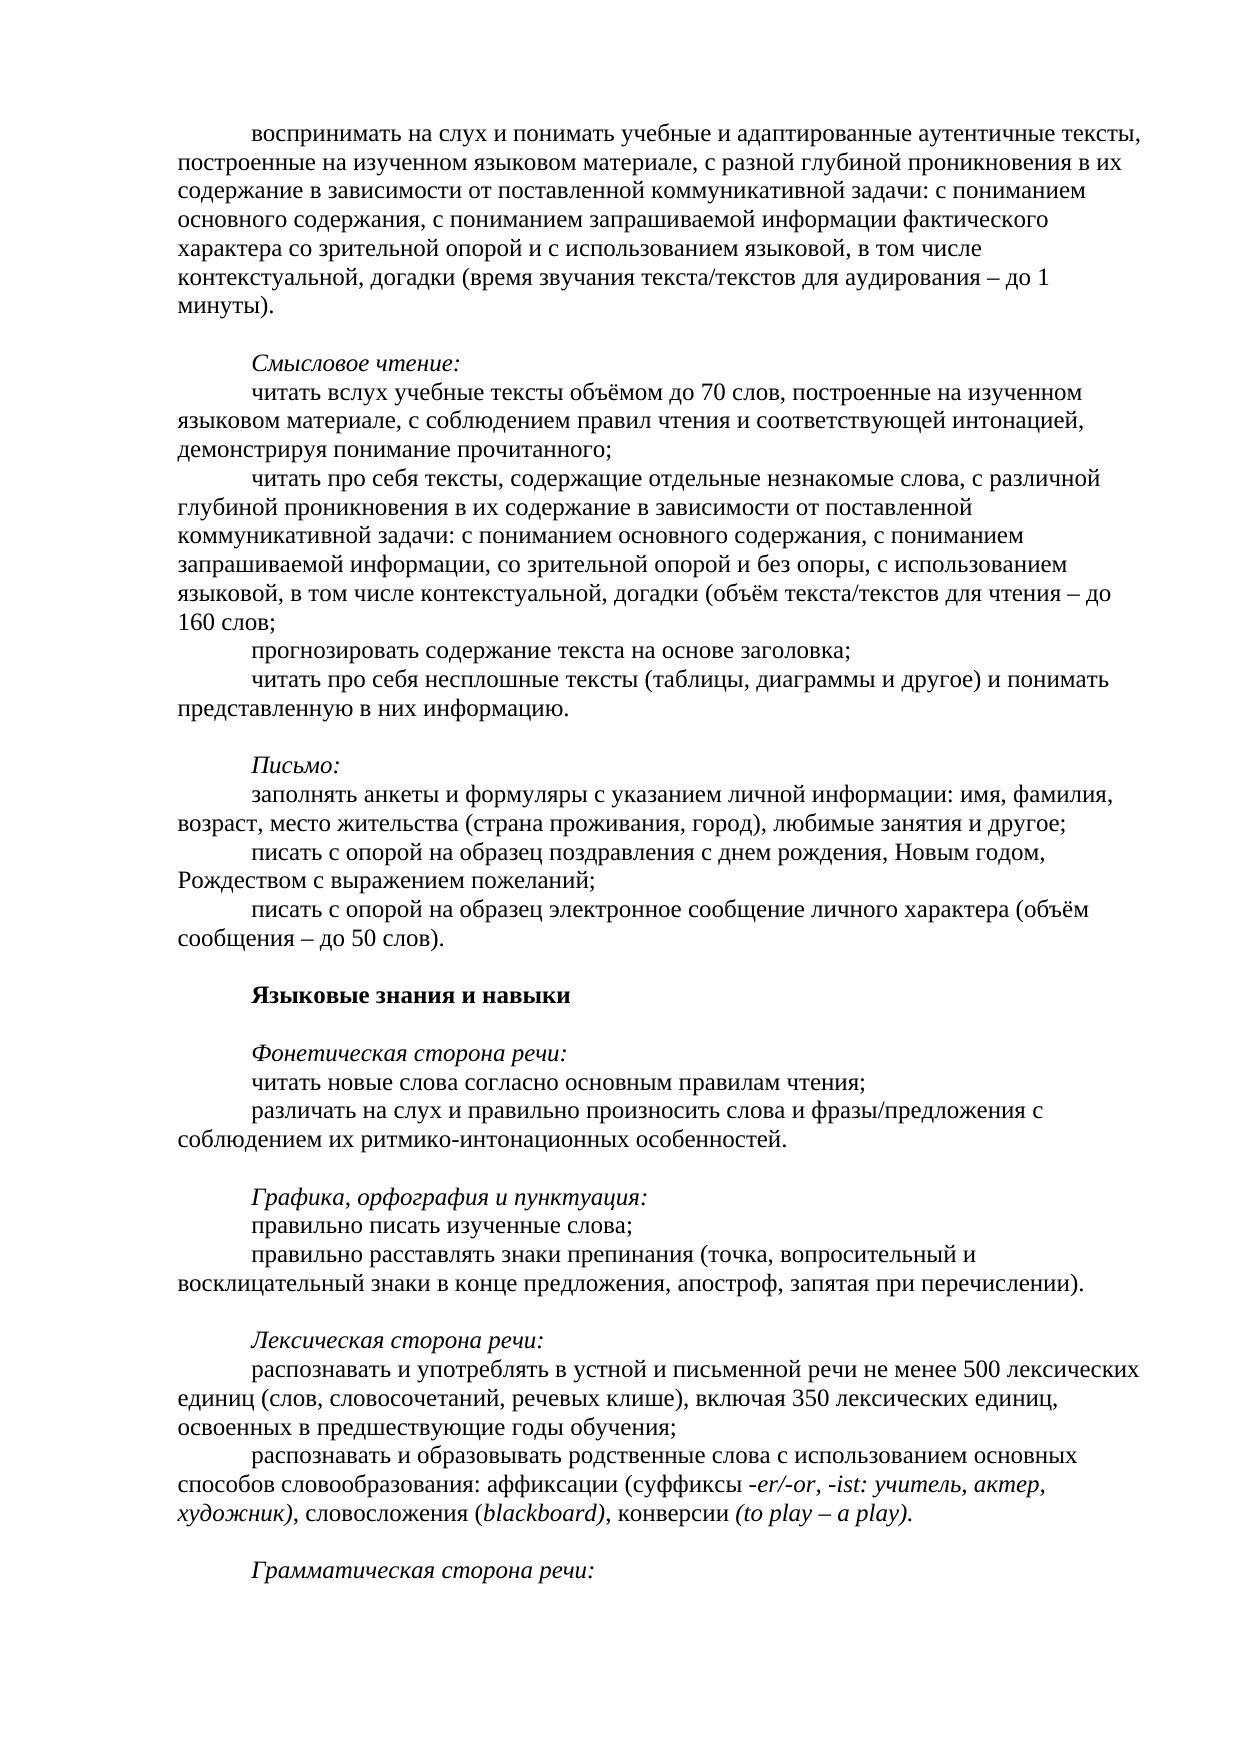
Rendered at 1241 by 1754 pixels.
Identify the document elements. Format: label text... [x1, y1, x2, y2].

text Письмо: [177, 751, 1152, 779]
text правильно расставлять знаки препинания (точка, вопросительный и восклицательный знаки в конце предложения, апостроф, запятая при перечислении). [177, 1239, 1152, 1297]
text Фонетическая сторона речи: [177, 1038, 1152, 1067]
text Языковые знания и навыки [177, 981, 1152, 1009]
text читать про себя тексты, содержащие отдельные незнакомые слова, с различной глубиной проникновения в их содержание в зависимости от поставленной коммуникативной задачи: с пониманием основного содержания, с пониманием запрашиваемой информации, со зрительной опорой и без опоры, с использованием языковой, в том числе контекстуальной, догадки (объём текста/текстов для чтения – до 160 слов; [177, 463, 1152, 636]
text прогнозировать содержание текста на основе заголовка; [177, 636, 1152, 664]
text заполнять анкеты и формуляры с указанием личной информации: имя, фамилия, возраст, место жительства (страна проживания, город), любимые занятия и другое; [177, 779, 1152, 837]
text Смысловое чтение: [177, 348, 1152, 377]
text писать с опорой на образец поздравления с днем рождения, Новым годом, Рождеством с выражением пожеланий; [177, 837, 1152, 894]
text распознавать и употреблять в устной и письменной речи не менее 500 лексических единиц (слов, словосочетаний, речевых клише), включая 350 лексических единиц, освоенных в предшествующие годы обучения; [177, 1354, 1152, 1441]
text писать с опорой на образец электронное сообщение личного характера (объём сообщения – до 50 слов). [177, 894, 1152, 952]
text Лексическая сторона речи: [177, 1326, 1152, 1354]
text читать новые слова согласно основным правилам чтения; [177, 1067, 1152, 1096]
text правильно писать изученные слова; [177, 1211, 1152, 1239]
text читать про себя несплошные тексты (таблицы, диаграммы и другое) и понимать представленную в них информацию. [177, 664, 1152, 722]
text читать вслух учебные тексты объёмом до 70 слов, построенные на изученном языковом материале, с соблюдением правил чтения и соответствующей интонацией, демонстрируя понимание прочитанного; [177, 377, 1152, 463]
text воспринимать на слух и понимать учебные и адаптированные аутентичные тексты, построенные на изученном языковом материале, с разной глубиной проникновения в их содержание в зависимости от поставленной коммуникативной задачи: с пониманием основного содержания, с пониманием запрашиваемой информации фактического характера со зрительной опорой и с использованием языковой, в том числе контекстуальной, догадки (время звучания текста/текстов для аудирования – до 1 минуты). [177, 118, 1152, 319]
text распознавать и образовывать родственные слова с использованием основных способов словообразования: аффиксации (суффиксы -er/-or, -ist: учитель, актер, художник), словосложения (blackboard), конверсии (to play – a play). [177, 1441, 1152, 1527]
text различать на слух и правильно произносить слова и фразы/предложения с соблюдением их ритмико-интонационных особенностей. [177, 1096, 1152, 1153]
text Графика, орфография и пунктуация: [177, 1182, 1152, 1211]
text Грамматическая сторона речи: [177, 1556, 1152, 1584]
